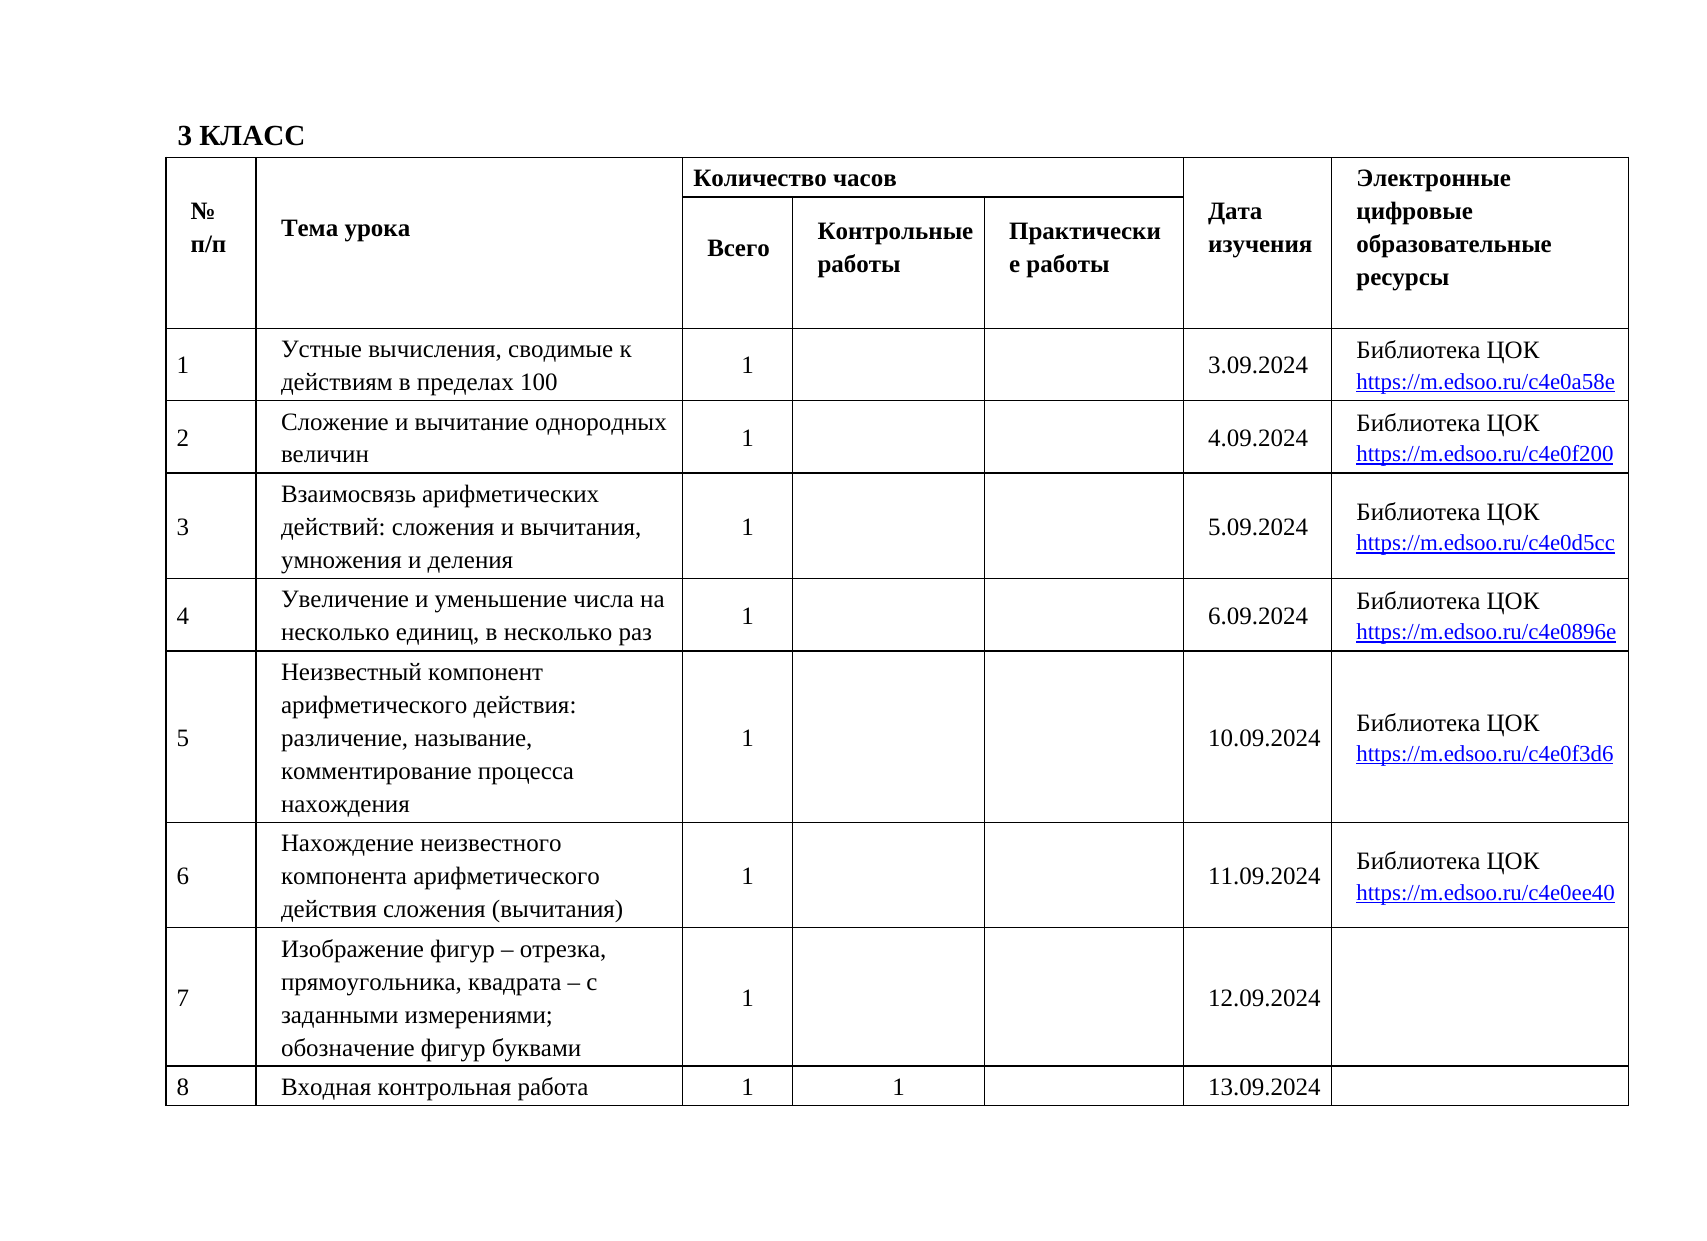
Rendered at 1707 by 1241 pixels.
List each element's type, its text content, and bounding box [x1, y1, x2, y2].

table_cell 1 [683, 329, 792, 400]
table_cell 11.09.2024 [1184, 823, 1331, 927]
table_cell 1 [683, 474, 792, 578]
table_cell Библиотека ЦОК https://m.edsoo.ru/c4e0d5cc [1332, 474, 1628, 578]
table_cell 6 [167, 823, 255, 927]
table_cell 1 [683, 652, 792, 821]
table_cell [1332, 1067, 1628, 1105]
table_cell Практические работы [985, 198, 1183, 327]
text 3 КЛАСС [177, 118, 1618, 152]
table_cell Изображение фигур – отрезка, прямоугольника, квадрата – с заданными измерениями; обозначение фигур буквами [257, 928, 682, 1065]
table_cell Библиотека ЦОК https://m.edsoo.ru/c4e0f3d6 [1332, 652, 1628, 821]
table_header Количество часов [683, 158, 1183, 196]
table_header Дата изучения [1184, 158, 1331, 327]
table_cell Библиотека ЦОК https://m.edsoo.ru/c4e0f200 [1332, 401, 1628, 472]
table_cell 7 [167, 928, 255, 1065]
table_cell 1 [683, 401, 792, 472]
table_cell Всего [683, 198, 792, 327]
table_cell 1 [683, 579, 792, 650]
table_cell Контрольные работы [793, 198, 984, 327]
table_cell Входная контрольная работа [257, 1067, 682, 1105]
table_cell 8 [167, 1067, 255, 1105]
table_cell 10.09.2024 [1184, 652, 1331, 821]
table_cell 2 [167, 401, 255, 472]
table_cell Библиотека ЦОК https://m.edsoo.ru/c4e0ee40 [1332, 823, 1628, 927]
table_cell [985, 823, 1183, 927]
table_cell [1332, 928, 1628, 1065]
table_cell [985, 579, 1183, 650]
table_cell [985, 329, 1183, 400]
table_cell 4.09.2024 [1184, 401, 1331, 472]
table_cell [985, 652, 1183, 821]
table_cell [985, 1067, 1183, 1105]
table_cell 1 [683, 928, 792, 1065]
table_cell Нахождение неизвестного компонента арифметического действия сложения (вычитания) [257, 823, 682, 927]
table_cell Библиотека ЦОК https://m.edsoo.ru/c4e0a58e [1332, 329, 1628, 400]
table_cell [793, 928, 984, 1065]
table_cell 12.09.2024 [1184, 928, 1331, 1065]
table_cell 1 [167, 329, 255, 400]
table_cell Сложение и вычитание однородных величин [257, 401, 682, 472]
table_header Электронные цифровые образовательные ресурсы [1332, 158, 1628, 327]
table_cell 3 [167, 474, 255, 578]
table_cell Устные вычисления, сводимые к действиям в пределах 100 [257, 329, 682, 400]
table_cell 5 [167, 652, 255, 821]
table_cell [985, 928, 1183, 1065]
table_cell [793, 401, 984, 472]
table_cell Взаимосвязь арифметических действий: сложения и вычитания, умножения и деления [257, 474, 682, 578]
table_cell [985, 401, 1183, 472]
table_cell [985, 474, 1183, 578]
table_cell Библиотека ЦОК https://m.edsoo.ru/c4e0896e [1332, 579, 1628, 650]
table_cell Увеличение и уменьшение числа на несколько единиц, в несколько раз [257, 579, 682, 650]
table_cell Неизвестный компонент арифметического действия: различение, называние, комментирование процесса нахождения [257, 652, 682, 821]
table_cell 1 [793, 1067, 984, 1105]
table_cell 5.09.2024 [1184, 474, 1331, 578]
table_cell 6.09.2024 [1184, 579, 1331, 650]
table_cell 1 [683, 823, 792, 927]
table_cell [793, 579, 984, 650]
table_cell [793, 474, 984, 578]
table_cell [793, 823, 984, 927]
table_cell 4 [167, 579, 255, 650]
table_cell 13.09.2024 [1184, 1067, 1331, 1105]
table_cell [793, 329, 984, 400]
table_cell 3.09.2024 [1184, 329, 1331, 400]
table_cell [793, 652, 984, 821]
table_header Тема урока [257, 158, 682, 327]
table_header № п/п [167, 158, 255, 327]
table_cell 1 [683, 1067, 792, 1105]
